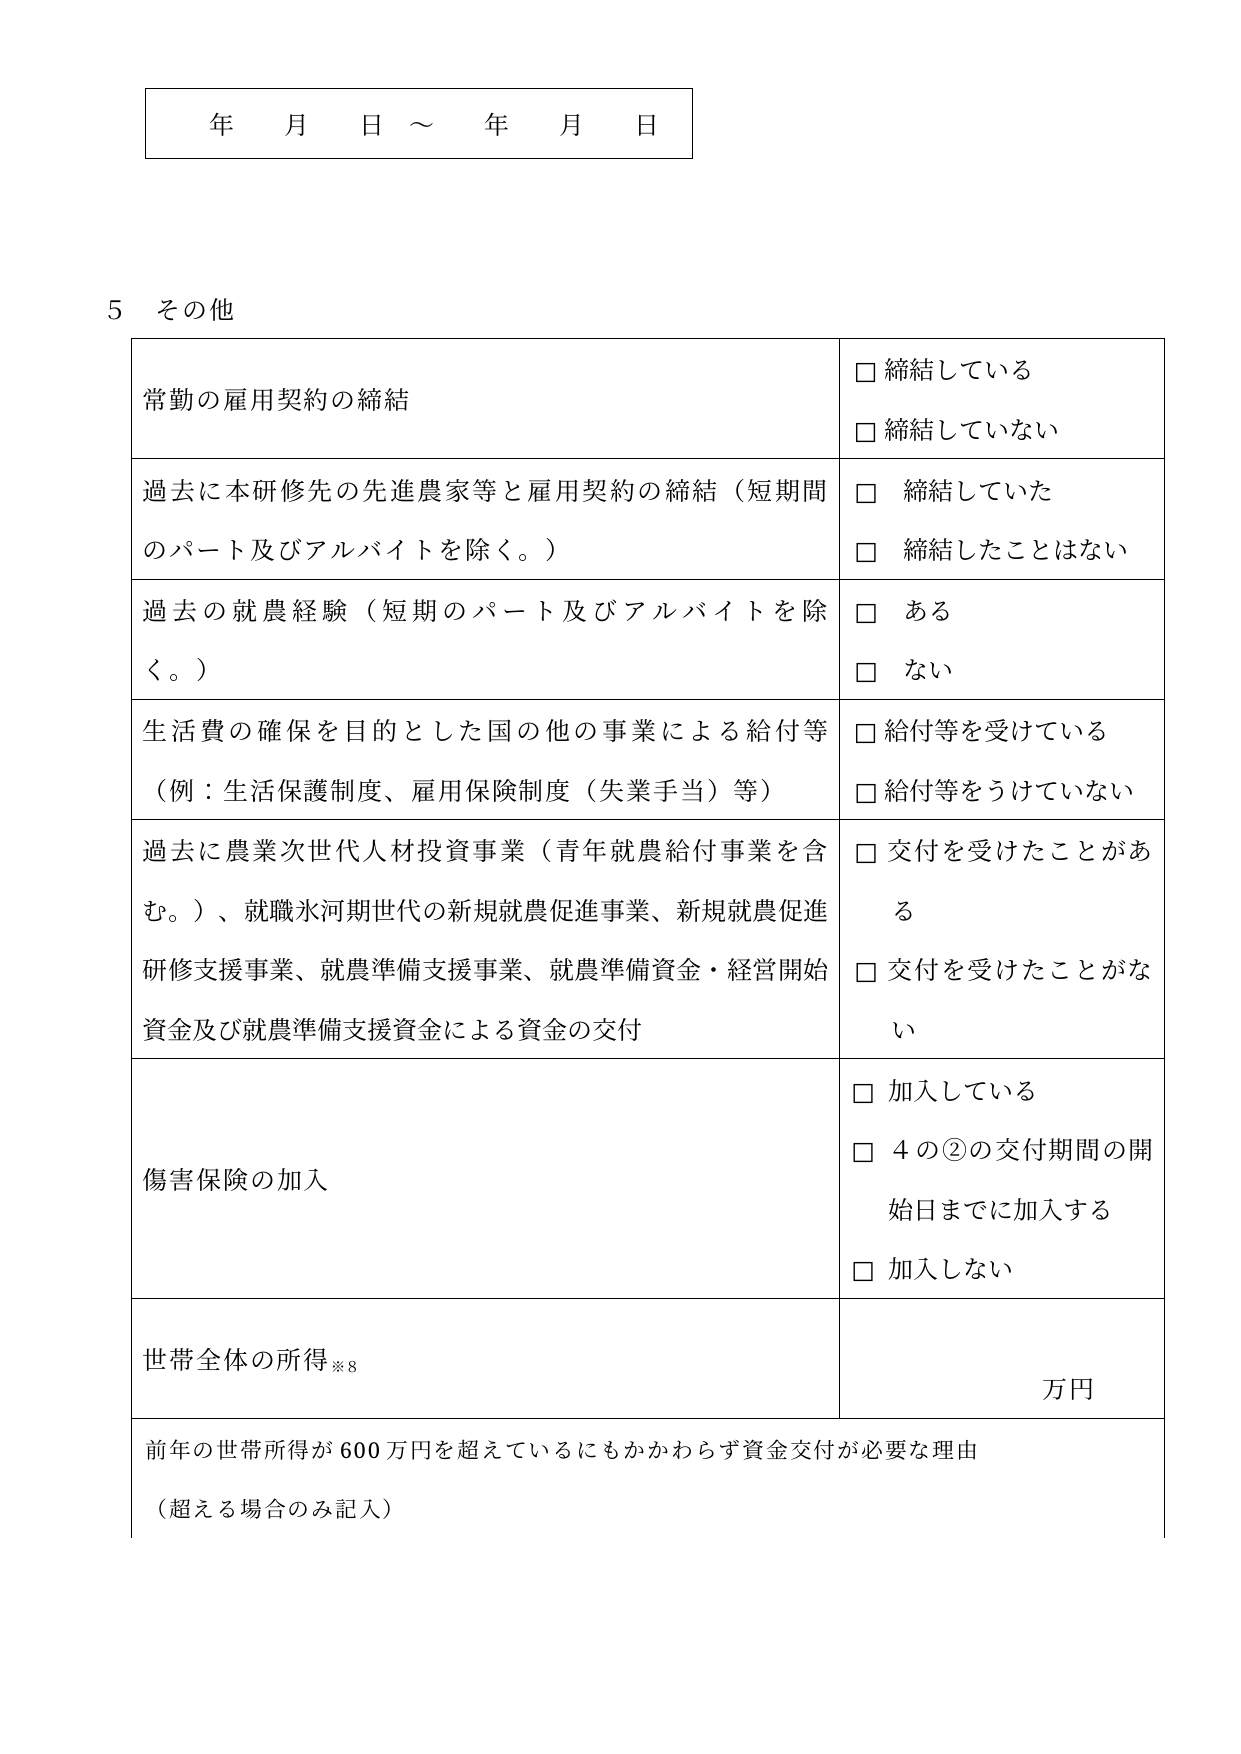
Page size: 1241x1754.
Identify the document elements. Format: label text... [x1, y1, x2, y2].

table_cell □ 締結していた □ 締結したことはない [840, 459, 1164, 578]
text ５ その他 [75, 278, 1165, 338]
table_header □ 締結している □ 締結していない [840, 339, 1164, 458]
table_cell □ 交付を受けたことがある □ 交付を受けたことがない [840, 820, 1164, 1058]
table_cell □ 給付等を受けている □ 給付等をうけていない [840, 700, 1164, 819]
table_cell 加入している ４の②の交付期間の開始日までに加入する 加入しない [840, 1059, 1164, 1298]
table_cell 前年の世帯所得が600万円を超えているにもかかわらず資金交付が必要な理由 （超える場合のみ記入） [132, 1419, 1164, 1538]
table_cell 傷害保険の加入 [132, 1059, 839, 1298]
table_cell 過去に農業次世代人材投資事業（青年就農給付事業を含む。）、就職氷河期世代の新規就農促進事業、新規就農促進研修支援事業、就農準備支援事業、就農準備資金・経営開始資金及び就農準備支援資金による資金の交付 [132, 820, 839, 1058]
table_cell 万円 [840, 1299, 1164, 1418]
table_header 年 月 日 ～ 年 月 日 [146, 89, 692, 158]
table_cell 世帯全体の所得※８ [132, 1299, 839, 1418]
table_cell □ ある □ ない [840, 580, 1164, 699]
table_cell 過去に本研修先の先進農家等と雇用契約の締結（短期間のパート及びアルバイトを除く。） [132, 459, 839, 578]
table_cell 過去の就農経験（短期のパート及びアルバイトを除く。） [132, 580, 839, 699]
table_header 常勤の雇用契約の締結 [132, 339, 839, 458]
table_cell 生活費の確保を目的とした国の他の事業による給付等（例：生活保護制度、雇用保険制度（失業手当）等） [132, 700, 839, 819]
